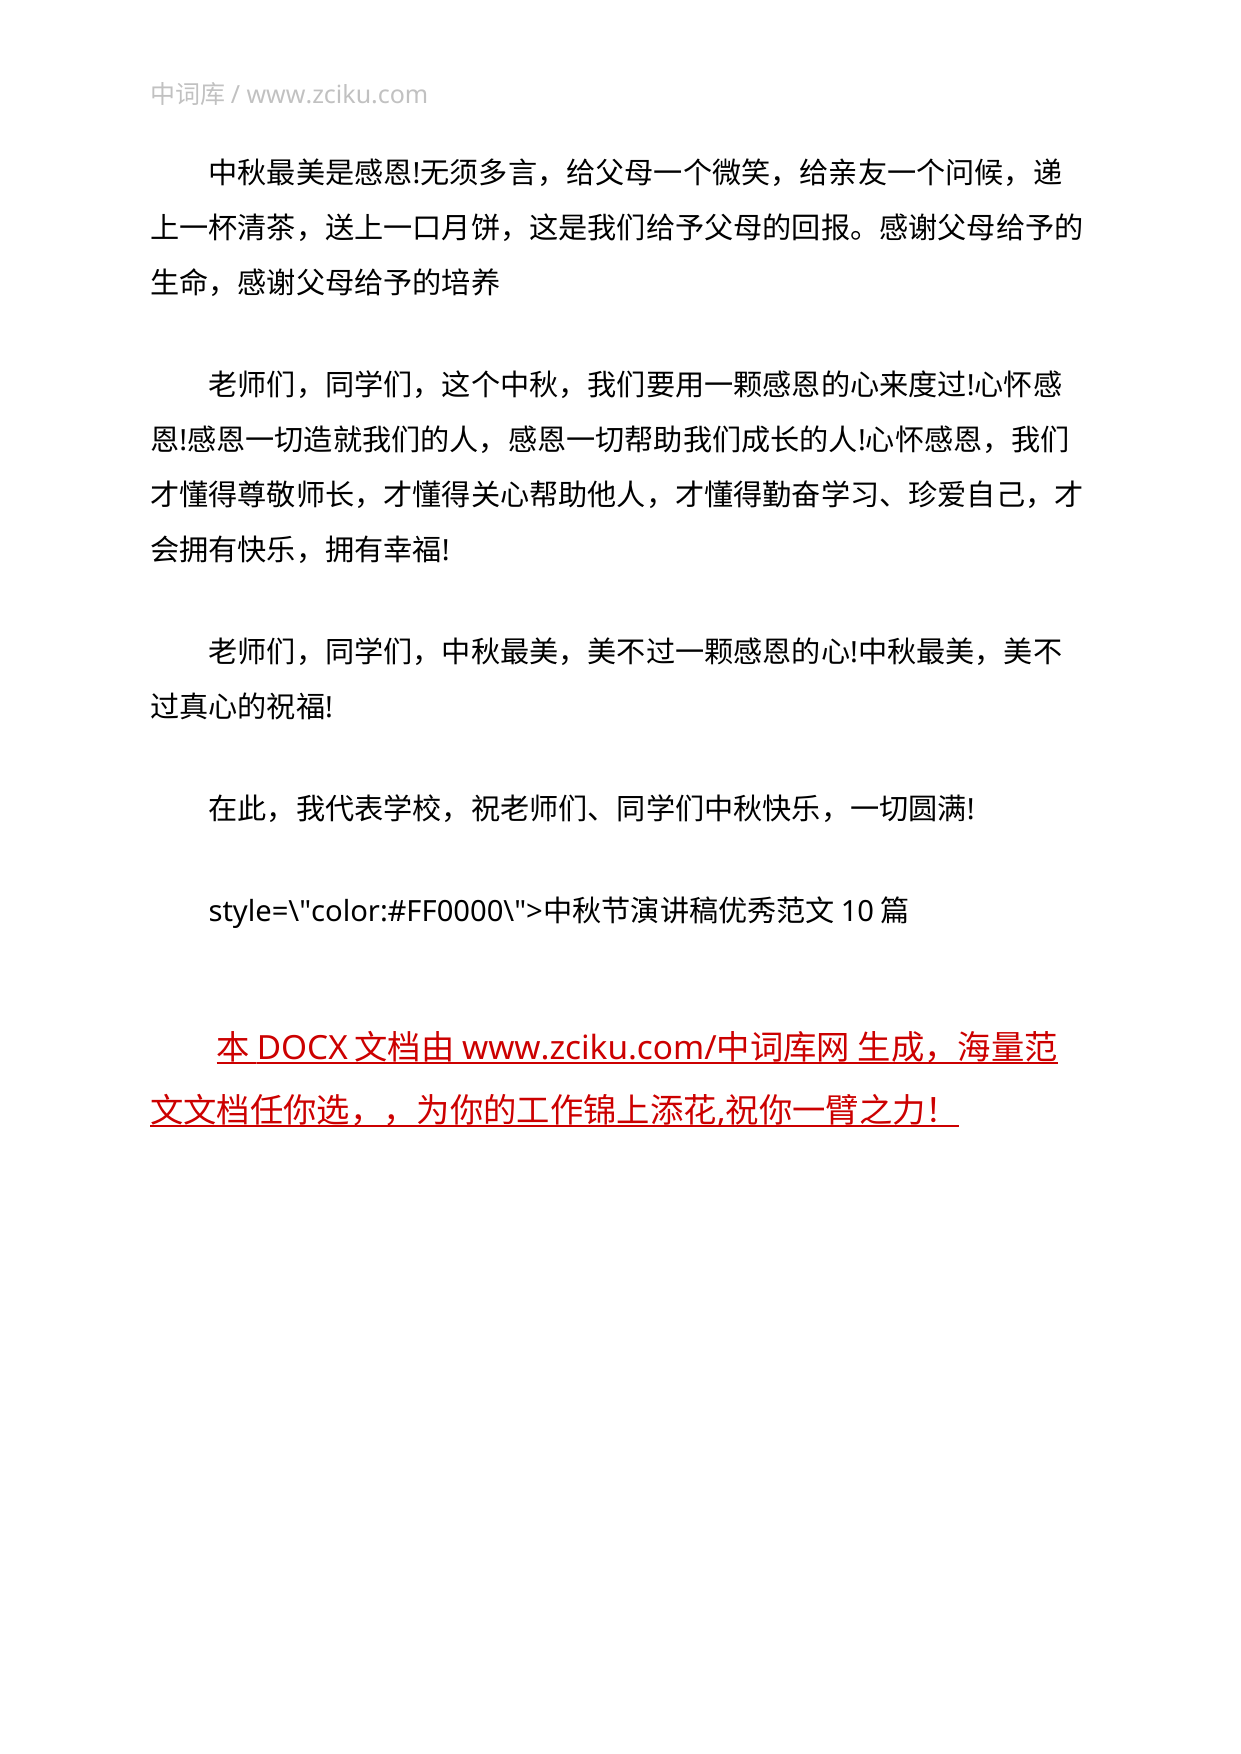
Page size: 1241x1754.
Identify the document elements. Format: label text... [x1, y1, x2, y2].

text 在此，我代表学校，祝老师们、同学们中秋快乐，一切圆满! [150, 786, 1090, 828]
text 老师们，同学们，中秋最美，美不过一颗感恩的心!中秋最美，美不过真心的祝福! [150, 628, 1090, 726]
text 本DOCX文档由 www.zciku.com/中词库网 生成，海量范文文档任你选，，为你的工作锦上添花,祝你一臂之力！ [150, 1021, 1090, 1132]
text 老师们，同学们，这个中秋，我们要用一颗感恩的心来度过!心怀感恩!感恩一切造就我们的人，感恩一切帮助我们成长的人!心怀感恩，我们才懂得尊敬师长，才懂得关心帮助他人，才懂得勤奋学习、珍爱自己，才会拥有快乐，拥有幸福! [150, 362, 1090, 569]
text style=\"color:#FF0000\">中秋节演讲稿优秀范文10篇 [150, 887, 1090, 930]
text 中秋最美是感恩!无须多言，给父母一个微笑，给亲友一个问候，递上一杯清茶，送上一口月饼，这是我们给予父母的回报。感谢父母给予的生命，感谢父母给予的培养 [150, 150, 1090, 302]
